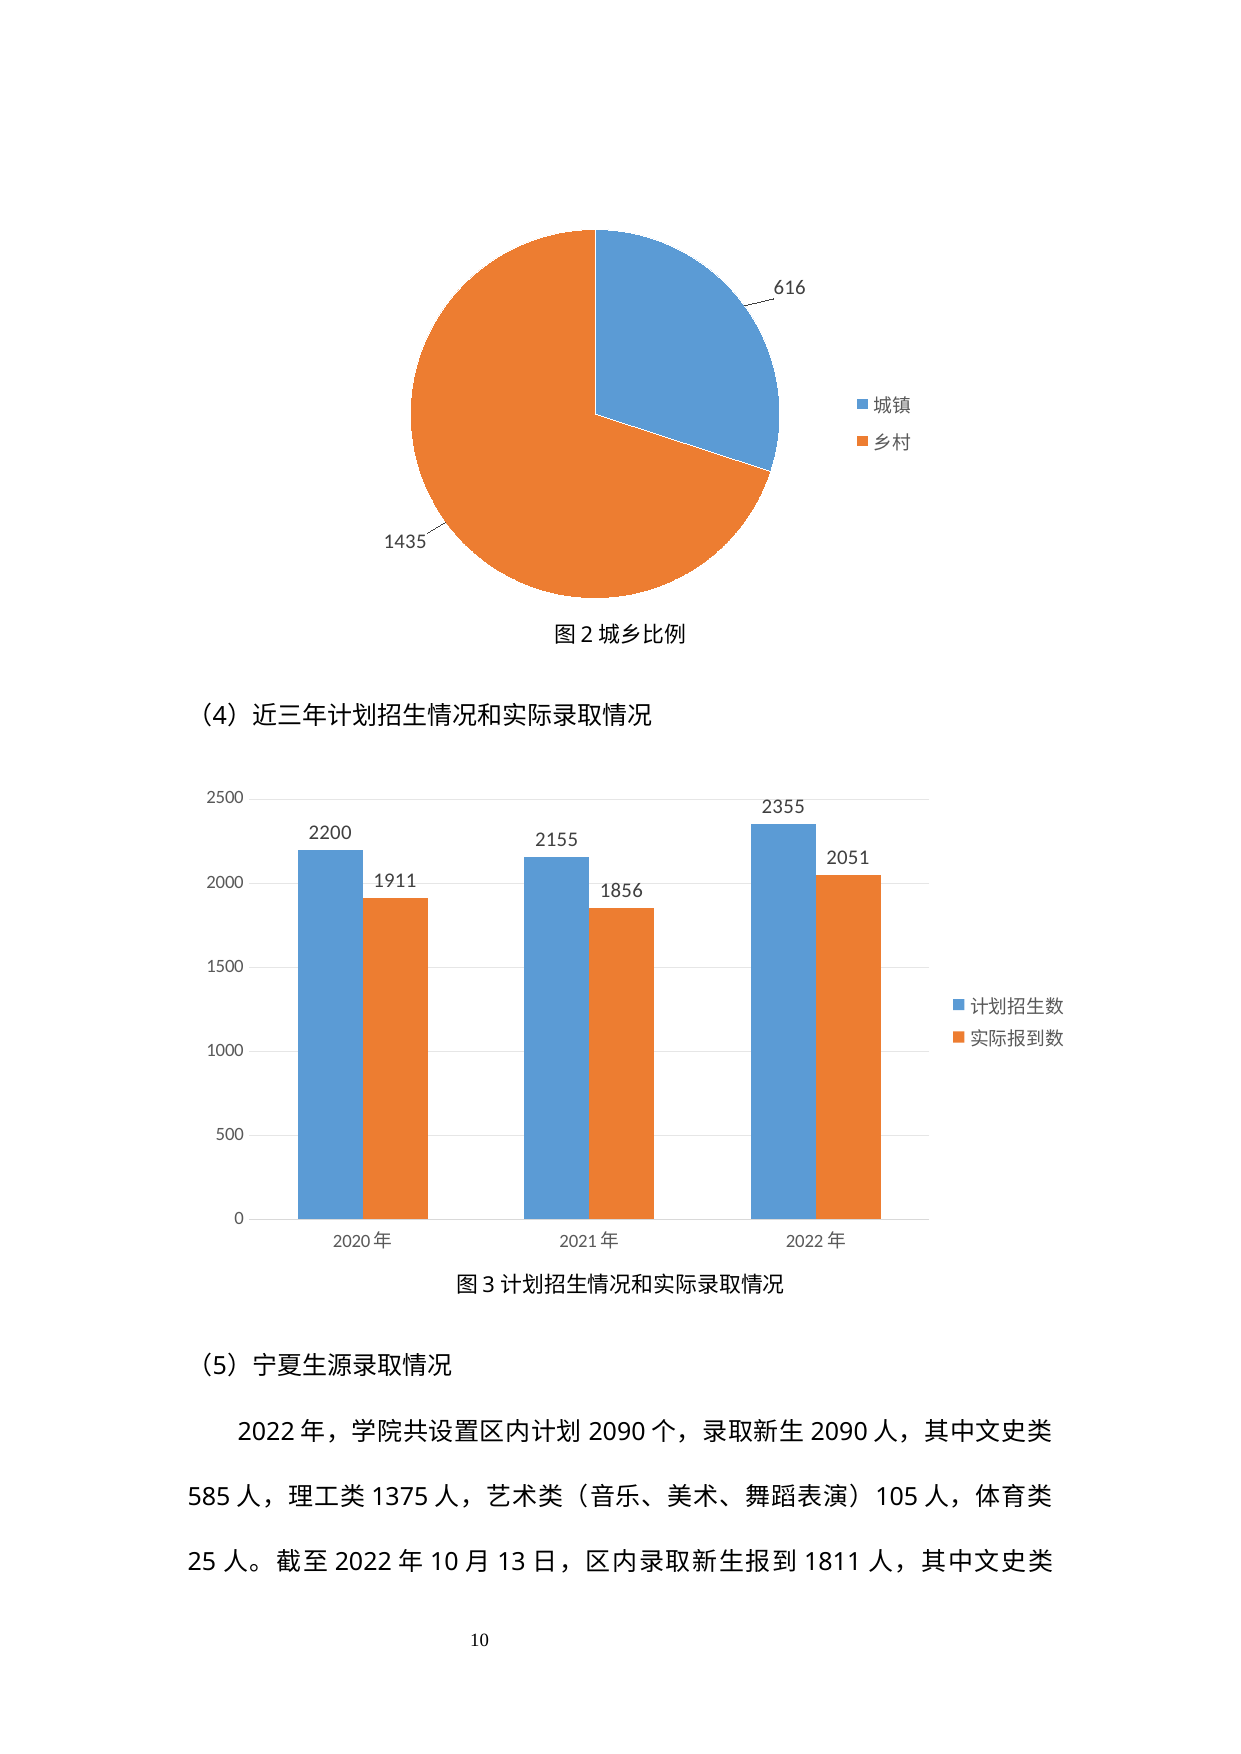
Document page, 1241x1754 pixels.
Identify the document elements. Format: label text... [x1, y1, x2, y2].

text 图3 计划招生情况和实际录取情况 [187, 1267, 1053, 1299]
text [187, 1397, 1053, 1592]
text 图2 城乡比例 [187, 617, 1053, 649]
text （5）宁夏生源录取情况 [187, 1332, 1053, 1397]
text （4）近三年计划招生情况和实际录取情况 [187, 682, 1053, 747]
